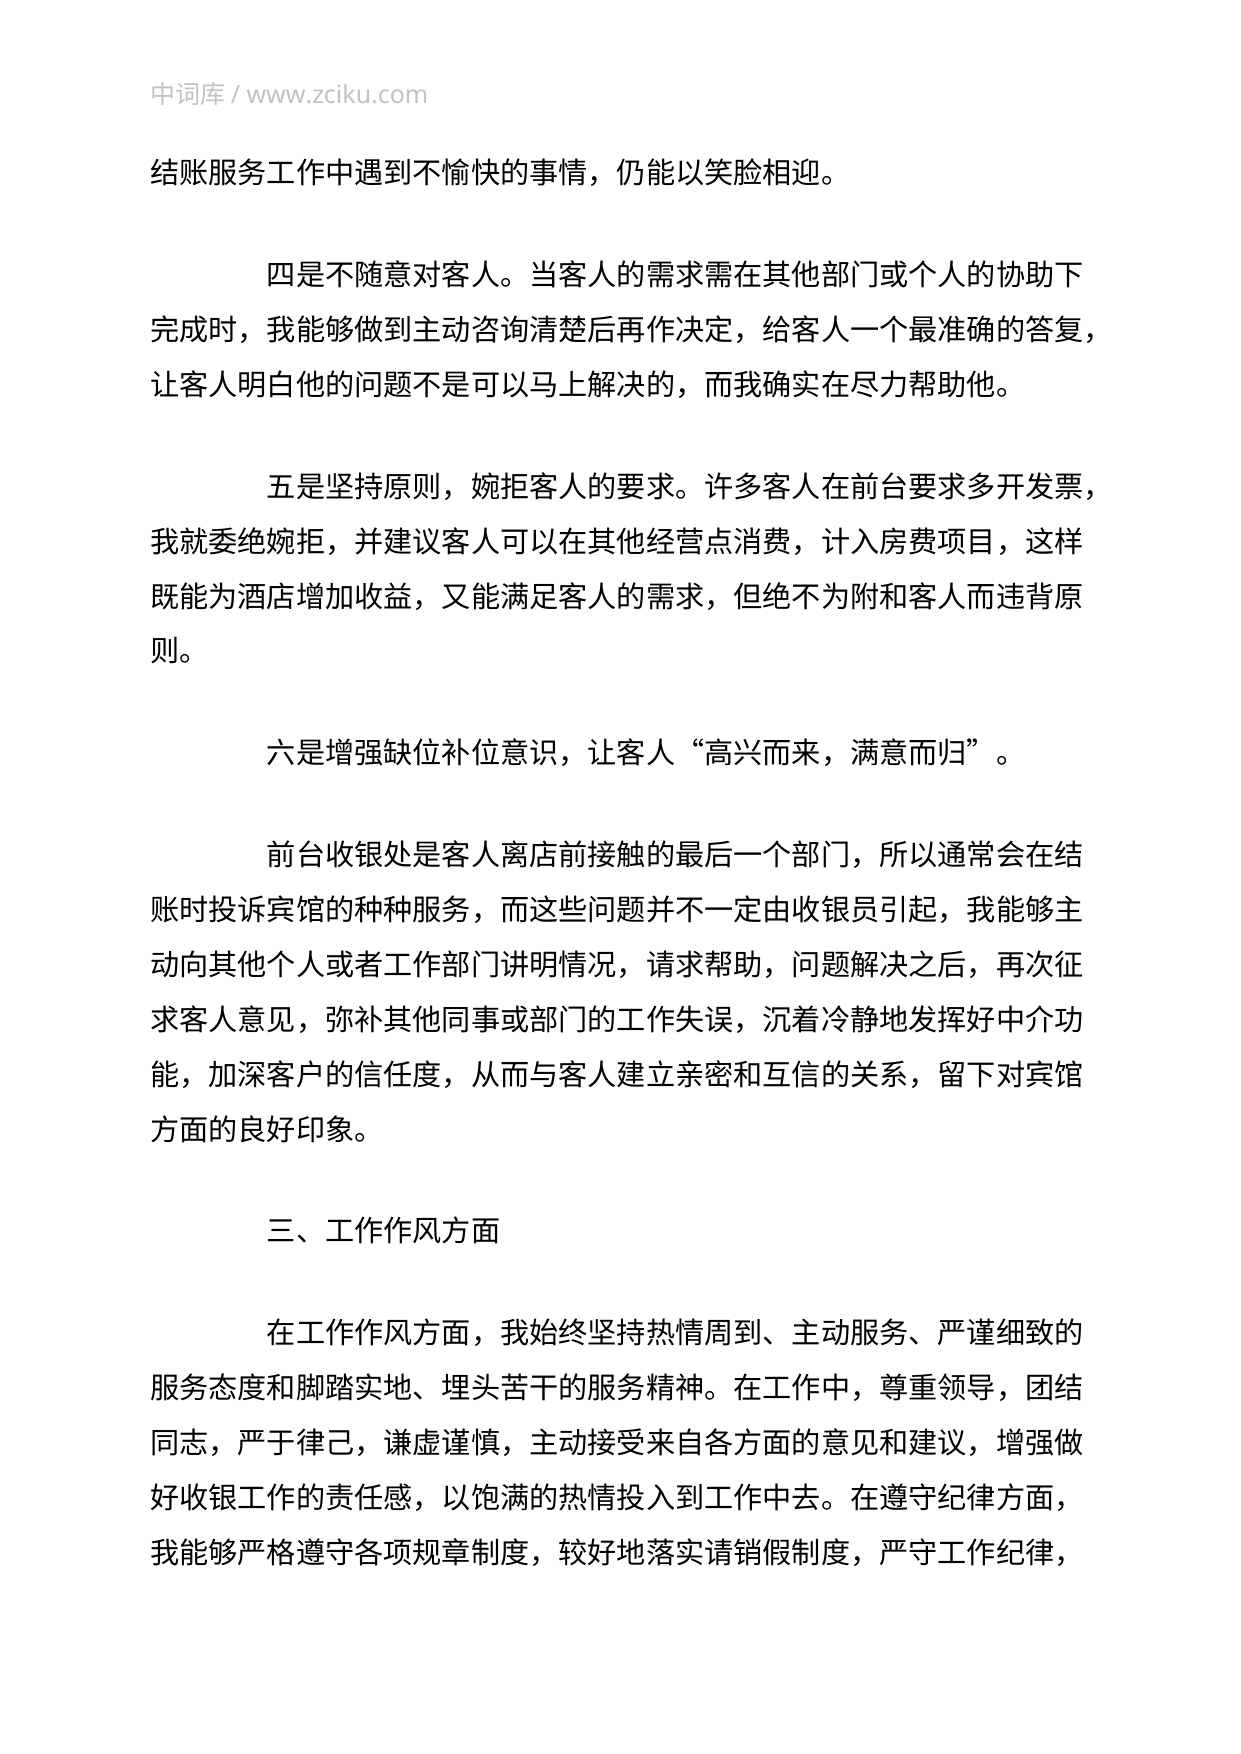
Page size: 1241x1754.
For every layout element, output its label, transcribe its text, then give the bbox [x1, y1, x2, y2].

text 四是不随意对客人。当客人的需求需在其他部门或个人的协助下完成时，我能够做到主动咨询清楚后再作决定，给客人一个最准确的答复，让客人明白他的问题不是可以马上解决的，而我确实在尽力帮助他。 [150, 252, 1090, 404]
text 六是增强缺位补位意识，让客人“高兴而来，满意而归”。 [150, 730, 1090, 772]
text 前台收银处是客人离店前接触的最后一个部门，所以通常会在结账时投诉宾馆的种种服务，而这些问题并不一定由收银员引起，我能够主动向其他个人或者工作部门讲明情况，请求帮助，问题解决之后，再次征求客人意见，弥补其他同事或部门的工作失误，沉着冷静地发挥好中介功能，加深客户的信任度，从而与客人建立亲密和互信的关系，留下对宾馆方面的良好印象。 [150, 832, 1090, 1148]
text 三、工作作风方面 [150, 1208, 1090, 1250]
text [150, 150, 1090, 192]
text 五是坚持原则，婉拒客人的要求。许多客人在前台要求多开发票，我就委绝婉拒，并建议客人可以在其他经营点消费，计入房费项目，这样既能为酒店增加收益，又能满足客人的需求，但绝不为附和客人而违背原则。 [150, 463, 1090, 670]
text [150, 1309, 1090, 1571]
